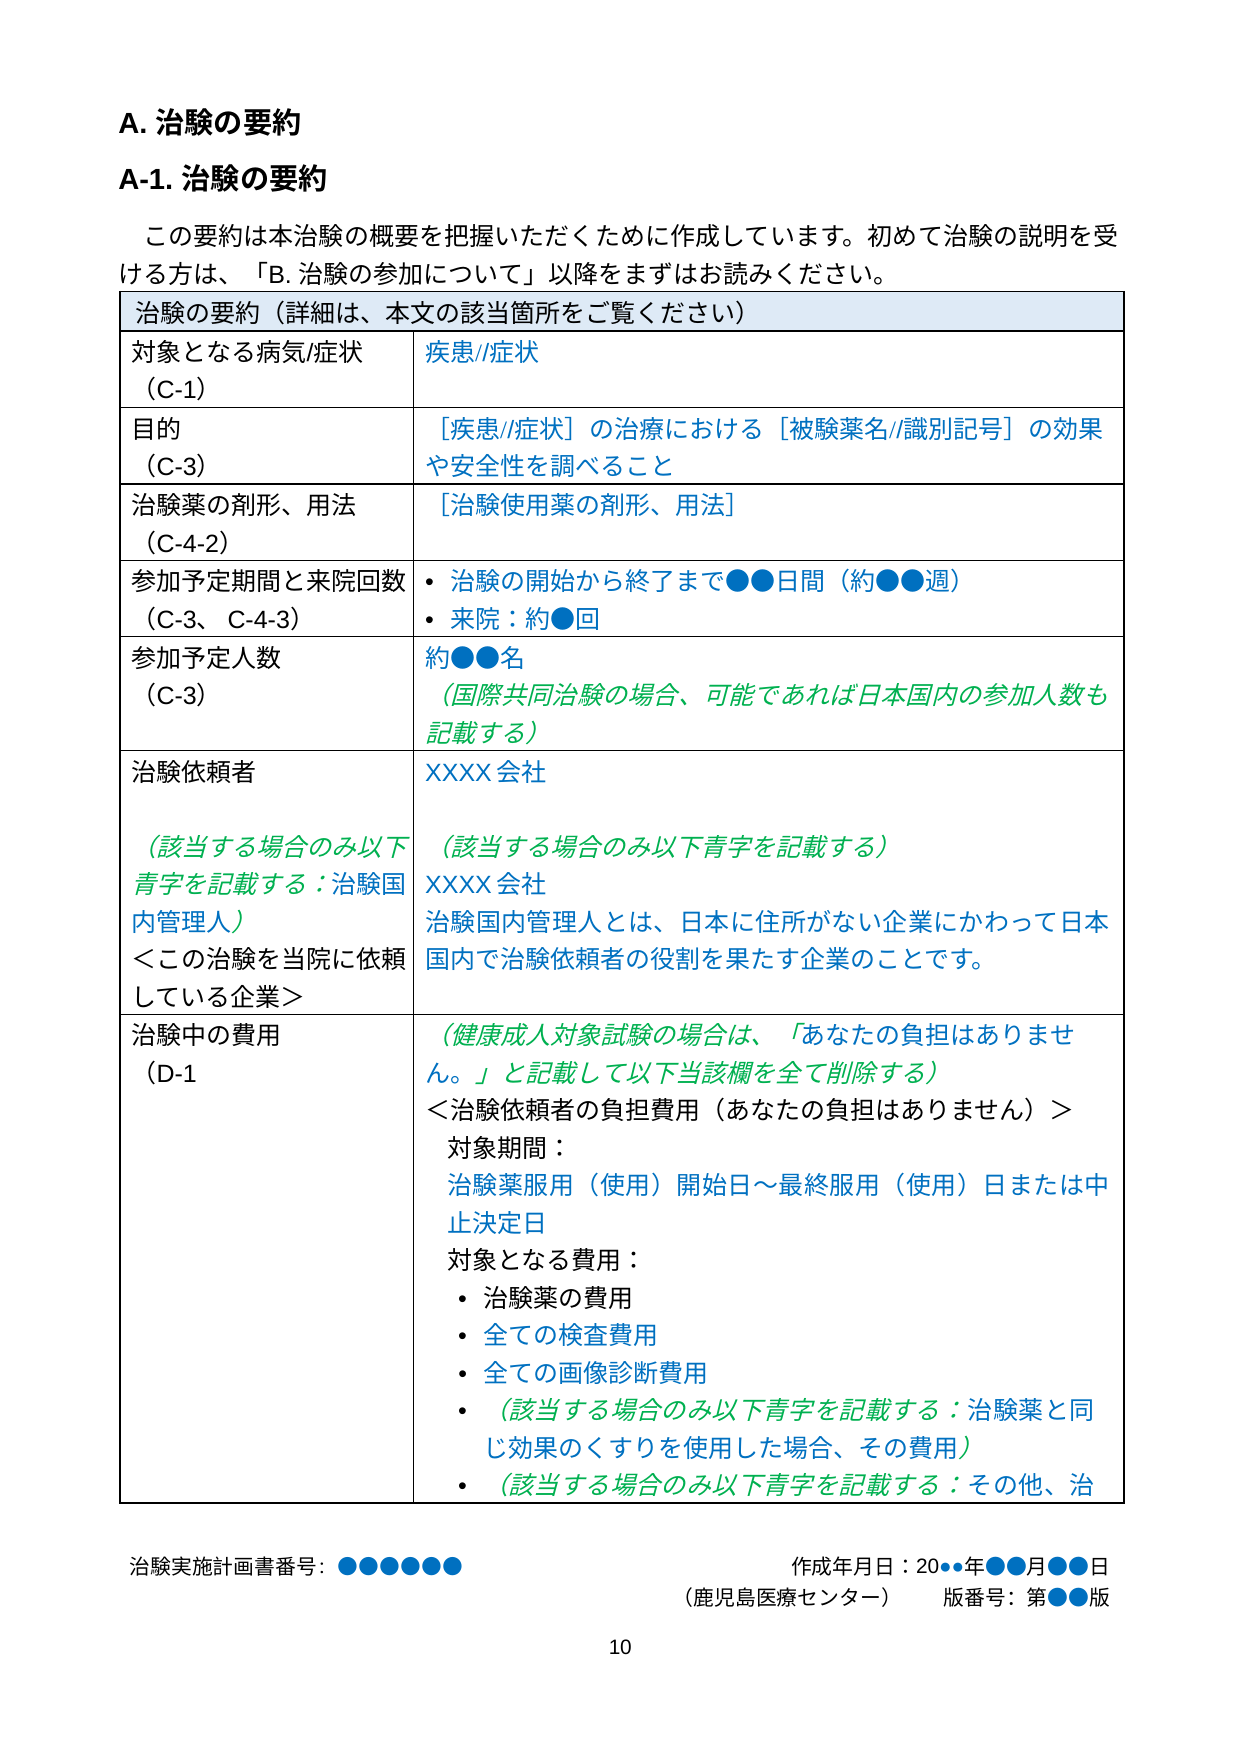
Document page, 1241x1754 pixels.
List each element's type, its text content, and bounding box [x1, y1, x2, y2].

table_cell 約●●名 （国際共同治験の場合、可能であれば日本国内の参加人数も記載する） [414, 637, 1123, 750]
subtitle 治験の要約 [118, 103, 1122, 141]
table_cell 治験薬の剤形、用法 （C-4-2） [121, 485, 413, 559]
table_cell 参加予定人数 （C-3） [121, 637, 413, 750]
table_cell 目的 （C-3） [121, 408, 413, 483]
table_cell XXXX会社 （該当する場合のみ以下青字を記載する） XXXX会社 治験国内管理人とは、日本に住所がない企業にかわって日本国内で治験依頼者の役割を果たす企業のことです。 [414, 751, 1123, 1014]
subtitle 治験の要約 [118, 159, 1122, 197]
text この要約は本治験の概要を把握いただくために作成しています。初めて治験の説明を受ける方は、「B. 治験の参加について」以降をまずはお読みください。 [118, 216, 1122, 291]
table_cell 治験の開始から終了まで●●日間（約●●週） 来院：約●回 [414, 561, 1123, 636]
table_header 治験の要約（詳細は、本文の該当箇所をご覧ください） [121, 292, 1123, 330]
table_cell 治験中の費用 （D-1） [121, 1015, 413, 1502]
table_cell 疾患//症状 [414, 332, 1123, 406]
table_cell 参加予定期間と来院回数 （C-3、 C-4-3） [121, 561, 413, 636]
table_cell 治験依頼者 （該当する場合のみ以下青字を記載する：治験国内管理人） ＜この治験を当院に依頼している企業＞ [121, 751, 413, 1014]
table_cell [414, 1015, 1123, 1502]
table_cell ［疾患//症状］の治療における［被験薬名//識別記号］の効果や安全性を調べること [414, 408, 1123, 483]
table_cell 対象となる病気/症状 （C-1） [121, 332, 413, 406]
table_cell ［治験使用薬の剤形、用法］ [414, 485, 1123, 559]
